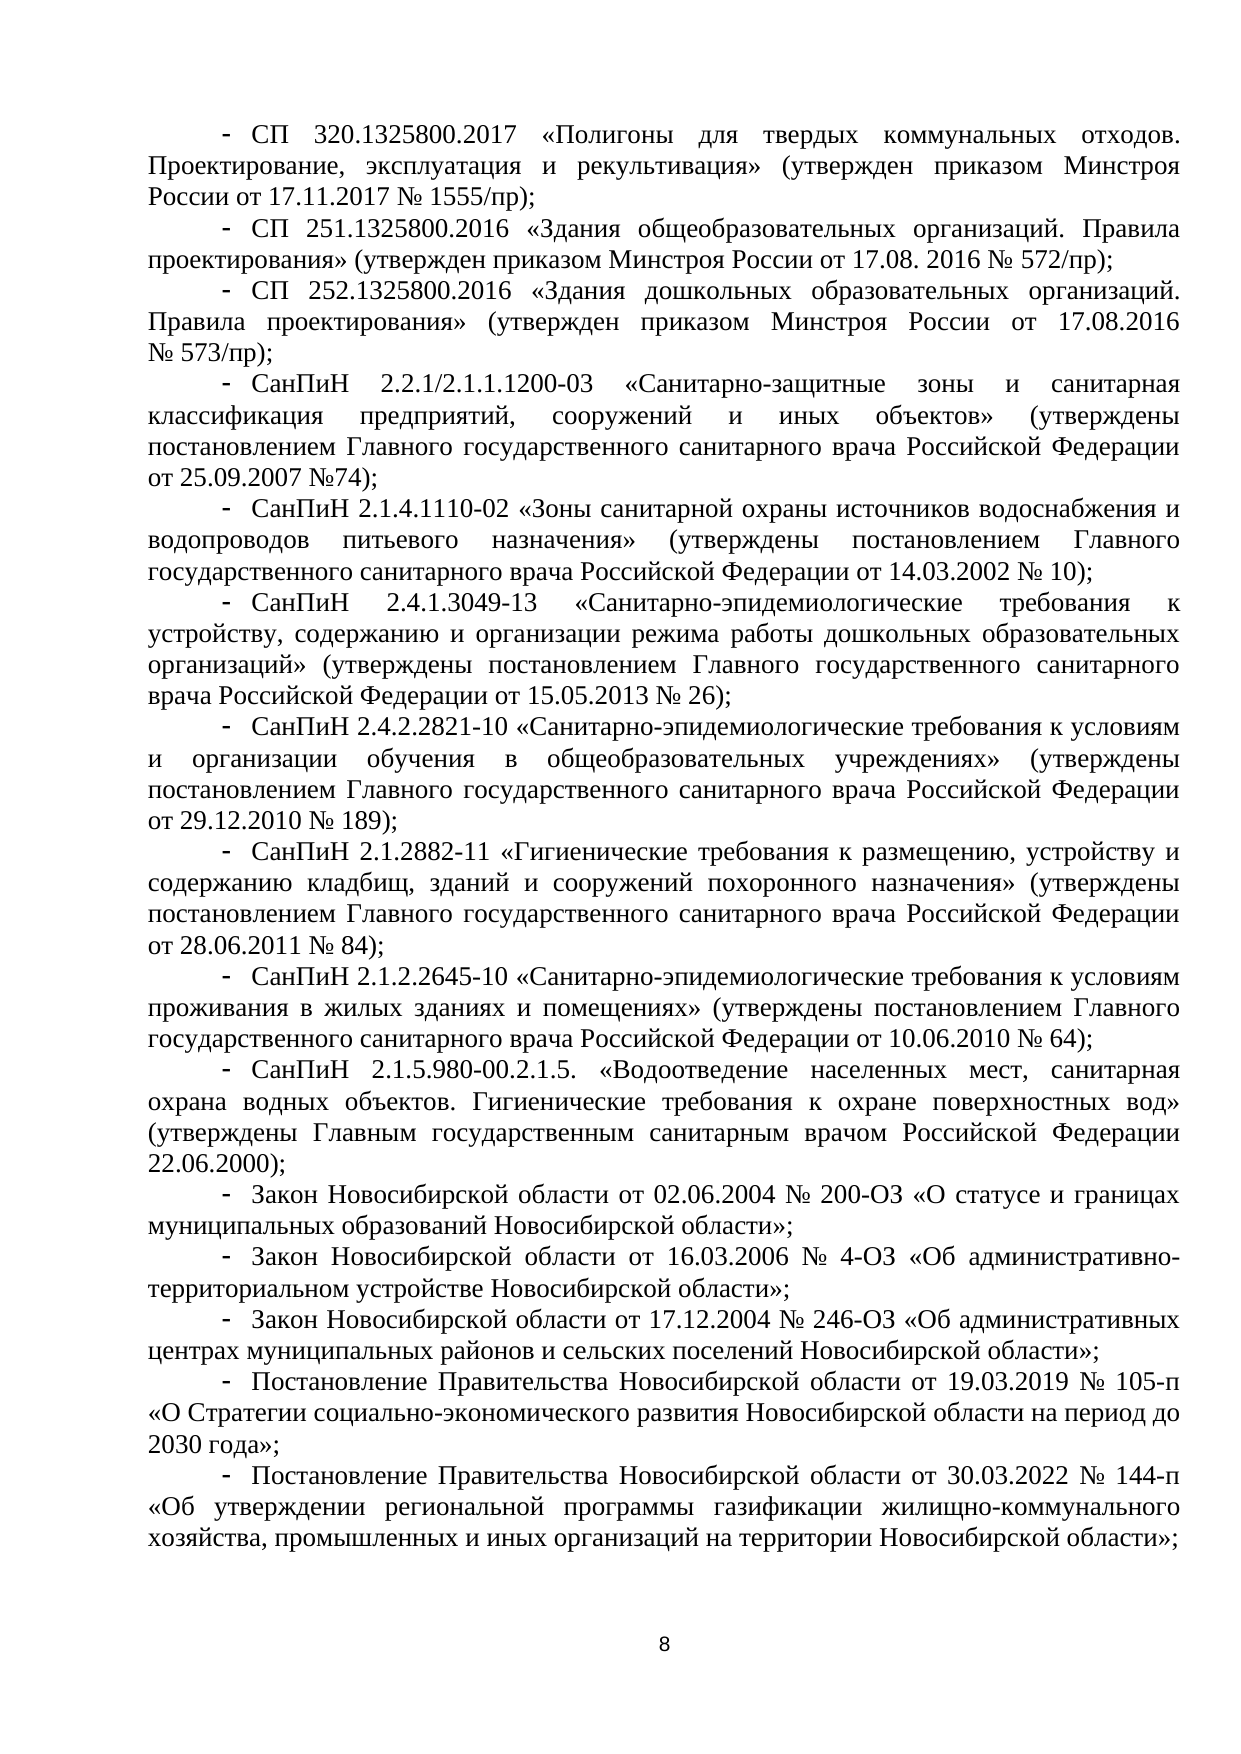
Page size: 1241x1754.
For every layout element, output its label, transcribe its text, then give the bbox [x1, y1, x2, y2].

list СП 252.1325800.2016 «Здания дошкольных образовательных организаций. Правила проектирования» (утвержден приказом Минстроя России от 17.08.2016 № 573/пр); [148, 274, 1181, 368]
list Постановление Правительства Новосибирской области от 30.03.2022 № 144-п «Об утверждении региональной программы газификации жилищно-коммунального хозяйства, промышленных и иных организаций на территории Новосибирской области»; [148, 1459, 1181, 1552]
list СанПиН 2.1.4.1110-02 «Зоны санитарной охраны источников водоснабжения и водопроводов питьевого назначения» (утверждены постановлением Главного государственного санитарного врача Российской Федерации от 14.03.2002 № 10); [148, 492, 1181, 586]
list СанПиН 2.1.2882-11 «Гигиенические требования к размещению, устройству и содержанию кладбищ, зданий и сооружений похоронного назначения» (утверждены постановлением Главного государственного санитарного врача Российской Федерации от 28.06.2011 № 84); [148, 835, 1181, 960]
list СП 251.1325800.2016 «Здания общеобразовательных организаций. Правила проектирования» (утвержден приказом Минстроя России от 17.08. 2016 № 572/пр); [148, 212, 1181, 274]
list СанПиН 2.1.2.2645-10 «Санитарно-эпидемиологические требования к условиям проживания в жилых зданиях и помещениях» (утверждены постановлением Главного государственного санитарного врача Российской Федерации от 10.06.2010 № 64); [148, 960, 1181, 1053]
list СанПиН 2.2.1/2.1.1.1200-03 «Санитарно-защитные зоны и санитарная классификация предприятий, сооружений и иных объектов» (утверждены постановлением Главного государственного санитарного врача Российской Федерации от 25.09.2007 №74); [148, 368, 1181, 492]
list Закон Новосибирской области от 02.06.2004 № 200-ОЗ «О статусе и границах муниципальных образований Новосибирской области»; [148, 1178, 1181, 1241]
list СанПиН 2.4.1.3049-13 «Санитарно-эпидемиологические требования к устройству, содержанию и организации режима работы дошкольных образовательных организаций» (утверждены постановлением Главного государственного санитарного врача Российской Федерации от 15.05.2013 № 26); [148, 586, 1181, 711]
list СП 320.1325800.2017 «Полигоны для твердых коммунальных отходов. Проектирование, эксплуатация и рекультивация» (утвержден приказом Минстроя России от 17.11.2017 № 1555/пр); [148, 118, 1181, 212]
list СанПиН 2.4.2.2821-10 «Санитарно-эпидемиологические требования к условиям и организации обучения в общеобразовательных учреждениях» (утверждены постановлением Главного государственного санитарного врача Российской Федерации от 29.12.2010 № 189); [148, 711, 1181, 835]
list Постановление Правительства Новосибирской области от 19.03.2019 № 105-п «О Стратегии социально-экономического развития Новосибирской области на период до 2030 года»; [148, 1365, 1181, 1459]
list СанПиН 2.1.5.980-00.2.1.5. «Водоотведение населенных мест, санитарная охрана водных объектов. Гигиенические требования к охране поверхностных вод» (утверждены Главным государственным санитарным врачом Российской Федерации 22.06.2000); [148, 1053, 1181, 1178]
list Закон Новосибирской области от 17.12.2004 № 246-ОЗ «Об административных центрах муниципальных районов и сельских поселений Новосибирской области»; [148, 1303, 1181, 1365]
list Закон Новосибирской области от 16.03.2006 № 4-ОЗ «Об административно-территориальном устройстве Новосибирской области»; [148, 1241, 1181, 1303]
